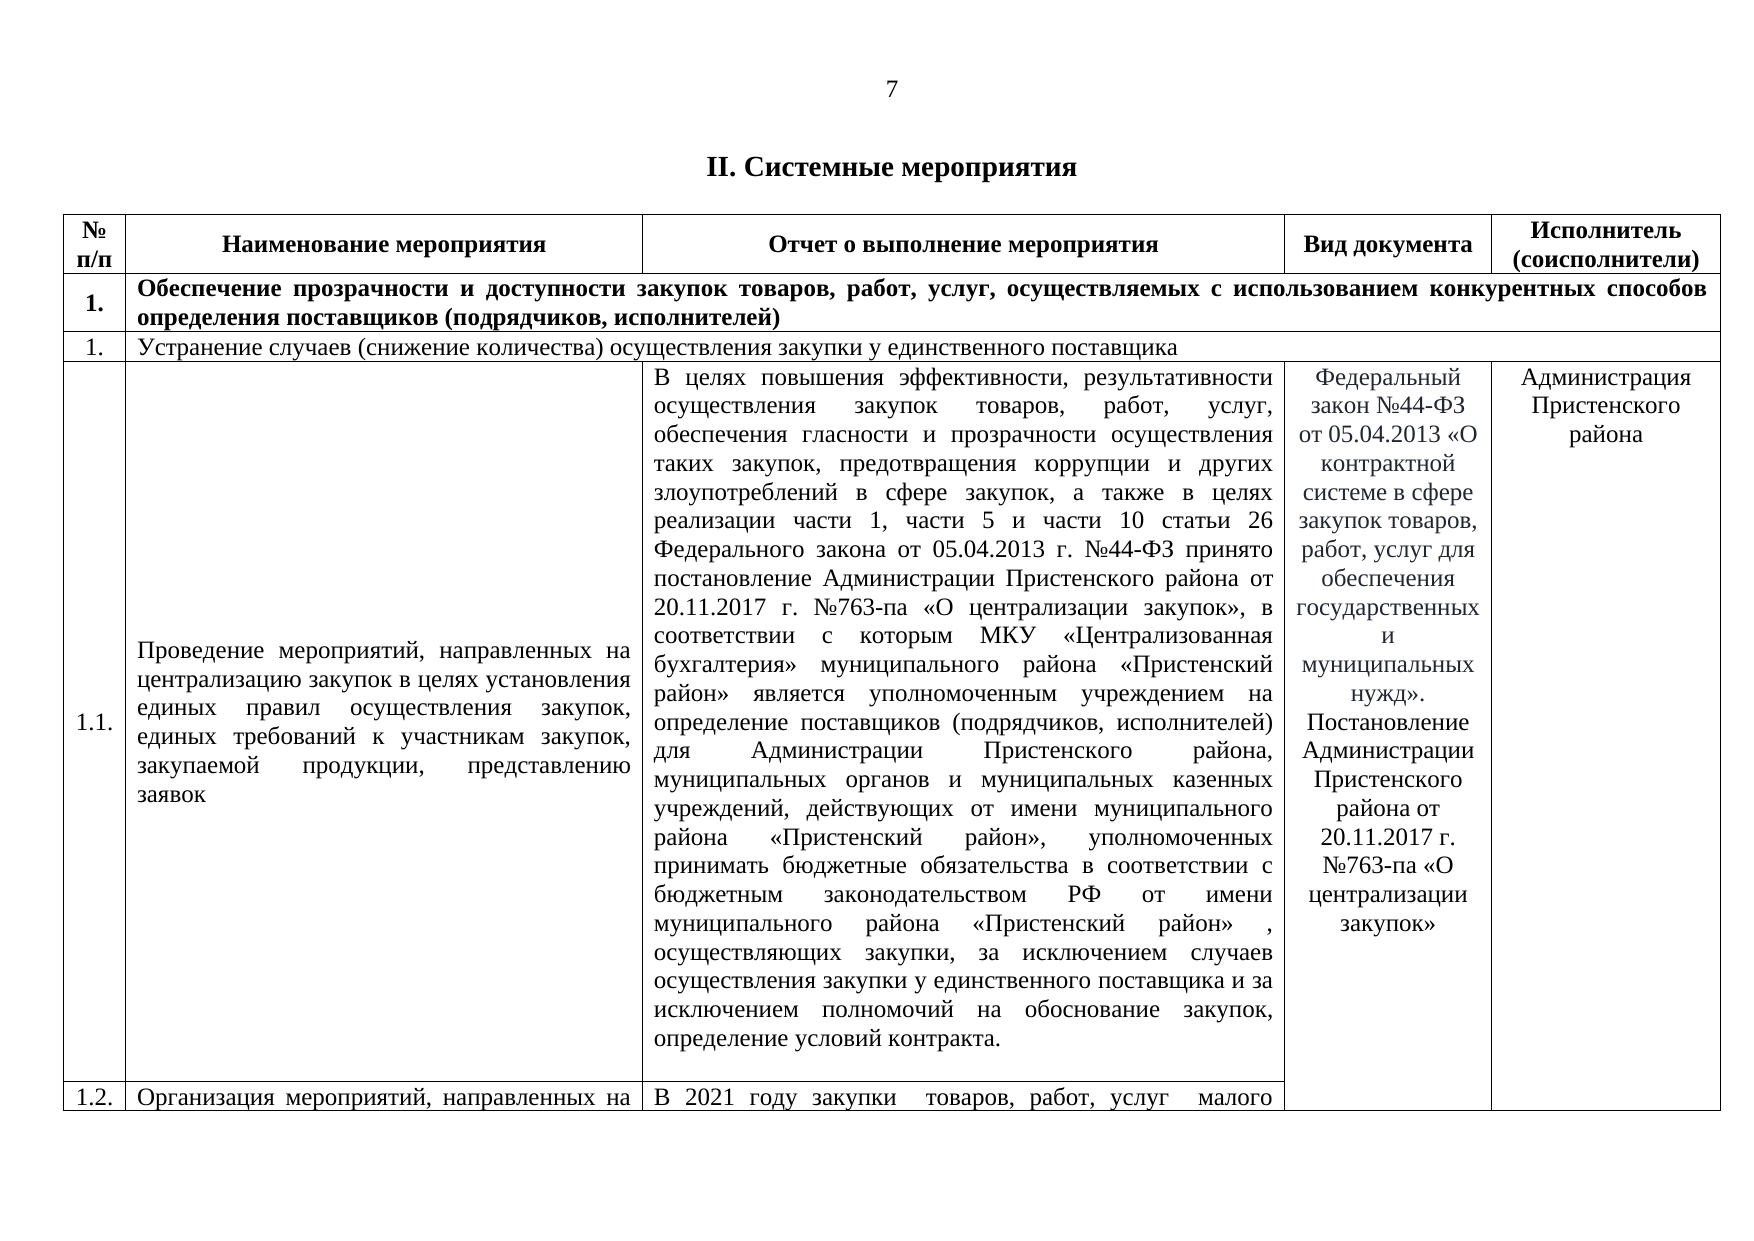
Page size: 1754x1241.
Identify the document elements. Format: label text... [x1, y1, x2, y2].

text II. Системные мероприятия [118, 149, 1665, 183]
table_cell 1.2. [64, 1082, 125, 1110]
table_cell В целях повышения эффективности, результативности осуществления закупок товаров, работ, услуг, обеспечения гласности и прозрачности осуществления таких закупок, предотвращения коррупции и других злоупотреблений в сфере закупок, а также в целях реализации части 1, части 5 и части 10 статьи 26 Федерального закона от 05.04.2013 г. №44-ФЗ принято постановление Администрации Пристенского района от 20.11.2017 г. №763-па «О централизации закупок», в соответствии с которым МКУ «Централизованная бухгалтерия» муниципального района «Пристенский район» является уполномоченным учреждением на определение поставщиков (подрядчиков, исполнителей) для Администрации Пристенского района, муниципальных органов и муниципальных казенных учреждений, действующих от имени муниципального района «Пристенский район», уполномоченных принимать бюджетные обязательства в соответствии с бюджетным законодательством РФ от имени муниципального района «Пристенский район» , осуществляющих закупки, за исключением случаев осуществления закупки у единственного поставщика и за исключением полномочий на обоснование закупок, определение условий контракта. [643, 362, 1284, 1081]
table_cell Федеральный закон №44-ФЗ от 05.04.2013 «О контрактной системе в сфере закупок товаров, работ, услуг для обеспечения государственных и муниципальных нужд». Постановление Администрации Пристенского района от 20.11.2017 г. №763-па «О централизации закупок» [1285, 362, 1491, 1110]
table_header Наименование мероприятия [126, 215, 642, 272]
table_cell Проведение мероприятий, направленных на централизацию закупок в целях установления единых правил осуществления закупок, единых требований к участникам закупок, закупаемой продукции, представлению заявок [126, 362, 642, 1081]
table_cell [643, 1082, 1284, 1110]
table_cell 1. [64, 332, 125, 361]
table_header Исполнитель (соисполнители) [1492, 215, 1720, 272]
table_cell 1. [64, 274, 125, 331]
table_header № п/п [64, 215, 125, 272]
table_cell Обеспечение прозрачности и доступности закупок товаров, работ, услуг, осуществляемых с использованием конкурентных способов определения поставщиков (подрядчиков, исполнителей) [126, 274, 1720, 331]
table_cell 1.1. [64, 362, 125, 1081]
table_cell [126, 1082, 642, 1110]
table_header Отчет о выполнение мероприятия [643, 215, 1284, 272]
table_cell Администрация Пристенского района [1492, 362, 1720, 1110]
table_header Вид документа [1285, 215, 1491, 272]
table_cell Устранение случаев (снижение количества) осуществления закупки у единственного поставщика [126, 332, 1720, 361]
